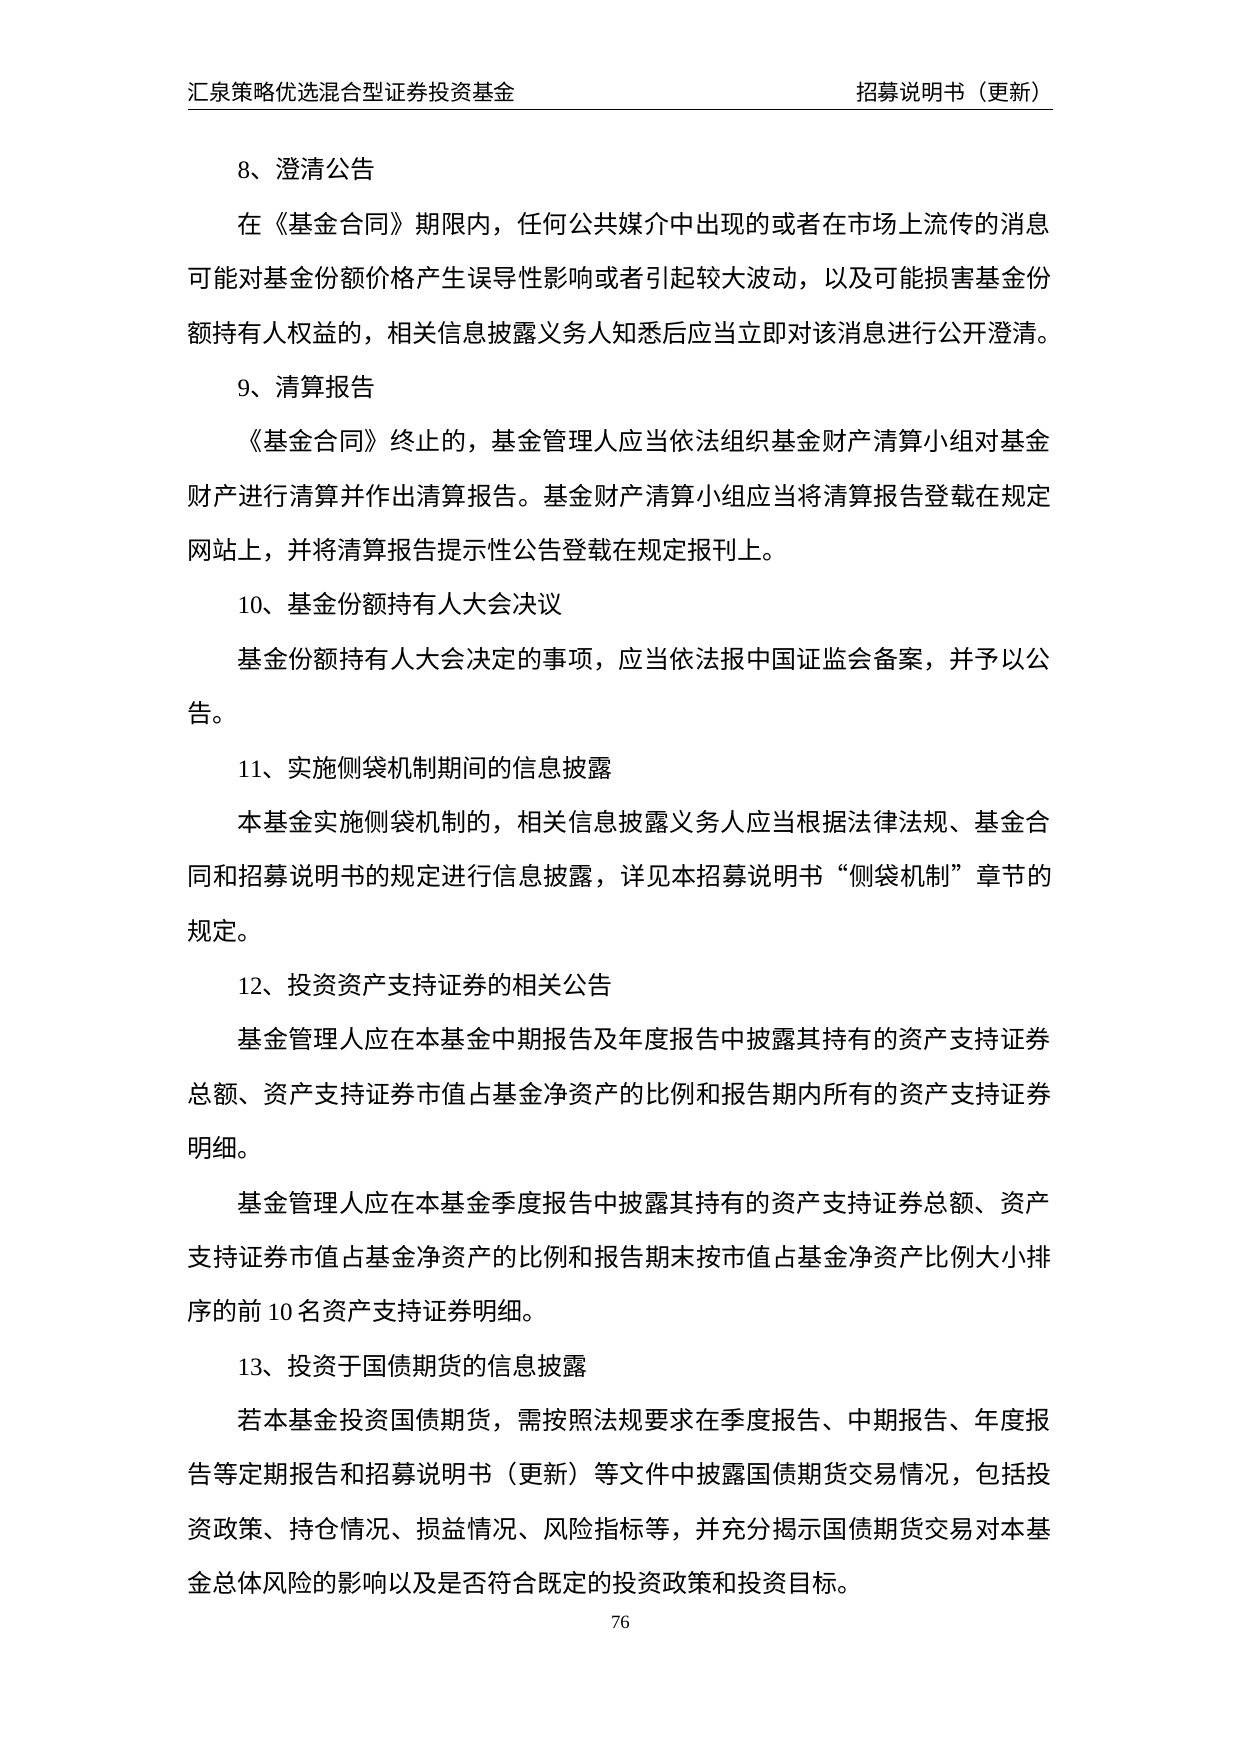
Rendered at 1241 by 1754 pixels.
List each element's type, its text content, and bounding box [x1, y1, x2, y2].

text 8、澄清公告 [187, 150, 1053, 186]
text 10、基金份额持有人大会决议 [187, 585, 1053, 621]
text 13、投资于国债期货的信息披露 [187, 1346, 1053, 1382]
text 本基金实施侧袋机制的，相关信息披露义务人应当根据法律法规、基金合同和招募说明书的规定进行信息披露，详见本招募说明书“侧袋机制”章节的规定。 [187, 802, 1053, 947]
text 11、实施侧袋机制期间的信息披露 [187, 748, 1053, 784]
text 12、投资资产支持证券的相关公告 [187, 966, 1053, 1002]
text 若本基金投资国债期货，需按照法规要求在季度报告、中期报告、年度报告等定期报告和招募说明书（更新）等文件中披露国债期货交易情况，包括投资政策、持仓情况、损益情况、风险指标等，并充分揭示国债期货交易对本基金总体风险的影响以及是否符合既定的投资政策和投资目标。 [187, 1401, 1053, 1600]
text 基金份额持有人大会决定的事项，应当依法报中国证监会备案，并予以公告。 [187, 639, 1053, 730]
text 9、清算报告 [187, 367, 1053, 404]
text 《基金合同》终止的，基金管理人应当依法组织基金财产清算小组对基金财产进行清算并作出清算报告。基金财产清算小组应当将清算报告登载在规定网站上，并将清算报告提示性公告登载在规定报刊上。 [187, 422, 1053, 567]
text 基金管理人应在本基金季度报告中披露其持有的资产支持证券总额、资产支持证券市值占基金净资产的比例和报告期末按市值占基金净资产比例大小排序的前10名资产支持证券明细。 [187, 1183, 1053, 1328]
text 基金管理人应在本基金中期报告及年度报告中披露其持有的资产支持证券总额、资产支持证券市值占基金净资产的比例和报告期内所有的资产支持证券明细。 [187, 1020, 1053, 1165]
text 在《基金合同》期限内，任何公共媒介中出现的或者在市场上流传的消息可能对基金份额价格产生误导性影响或者引起较大波动，以及可能损害基金份额持有人权益的，相关信息披露义务人知悉后应当立即对该消息进行公开澄清。 [187, 204, 1053, 349]
